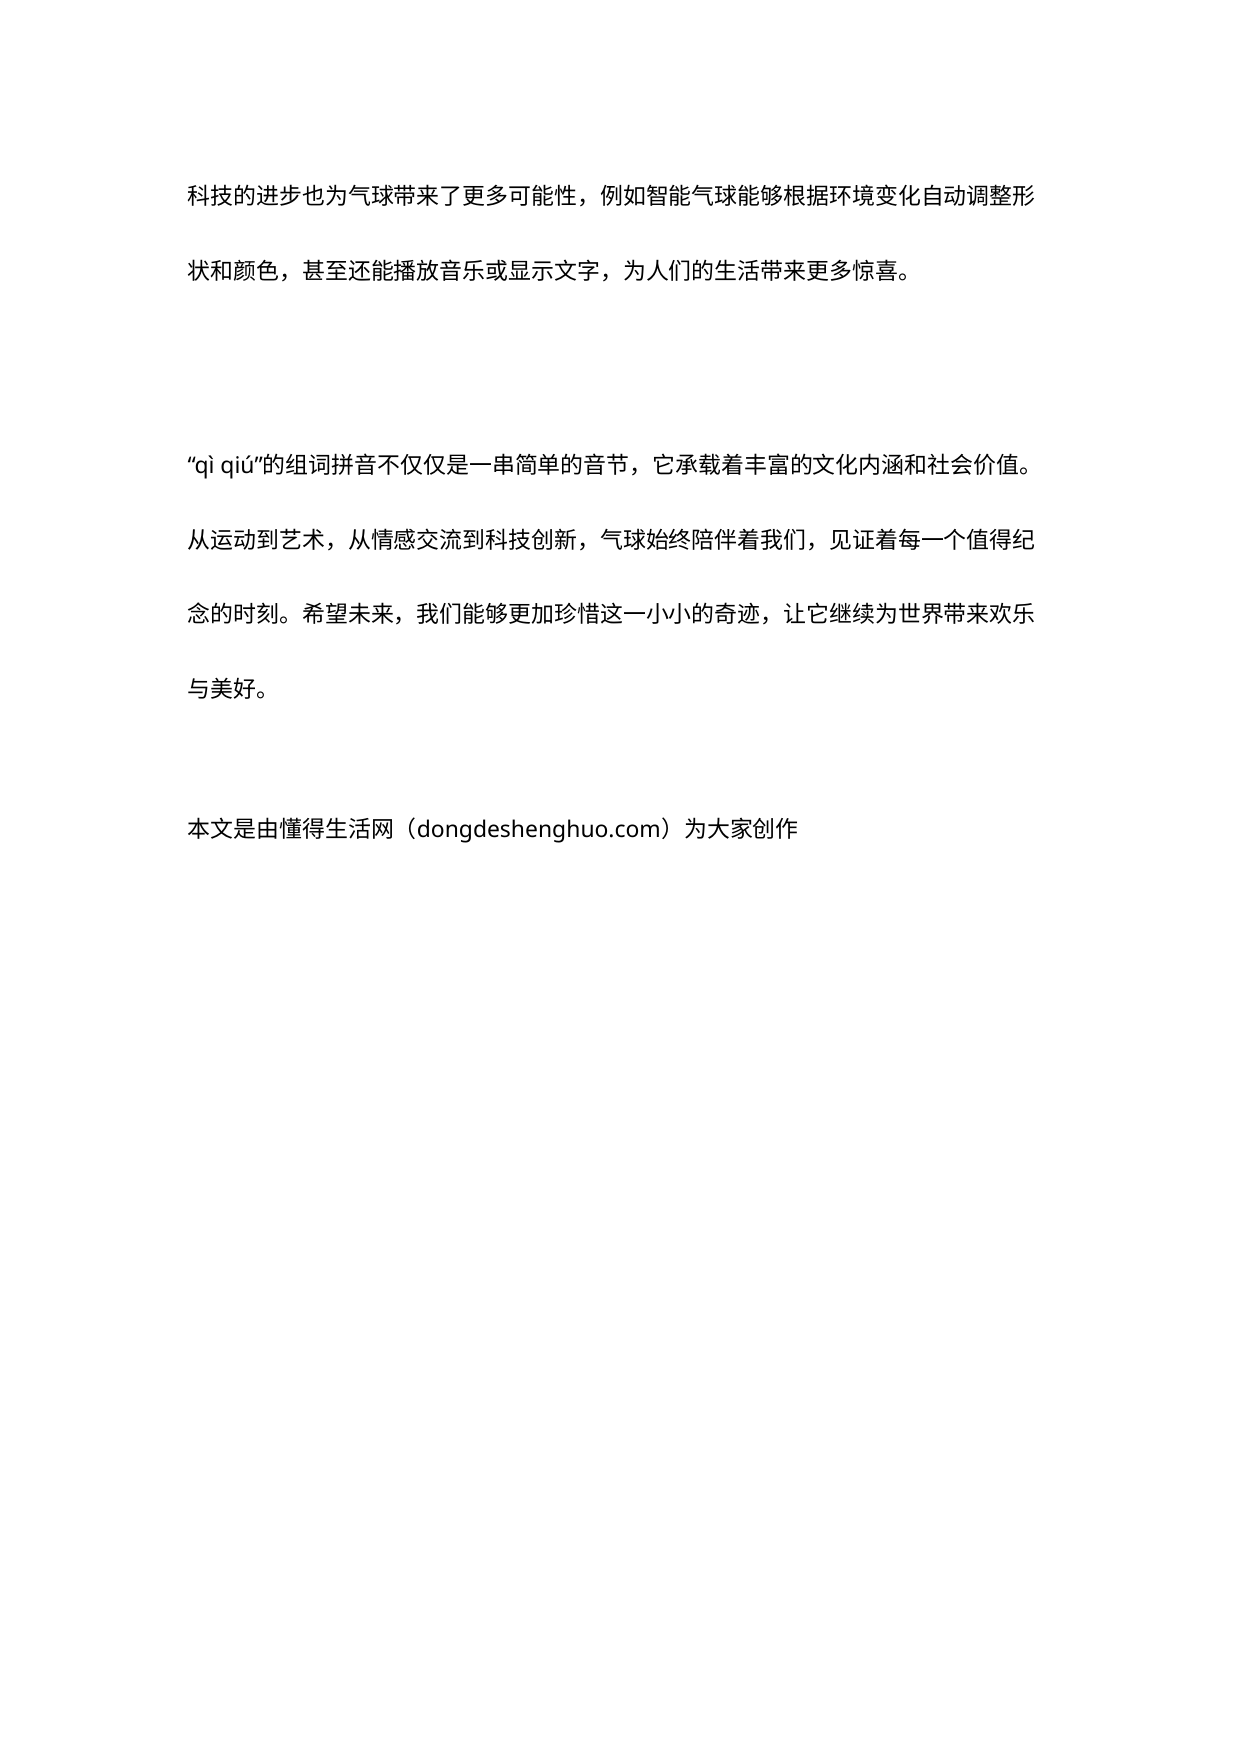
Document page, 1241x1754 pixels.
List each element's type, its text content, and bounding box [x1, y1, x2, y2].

text “qì qiú”的组词拼音不仅仅是一串简单的音节，它承载着丰富的文化内涵和社会价值。从运动到艺术，从情感交流到科技创新，气球始终陪伴着我们，见证着每一个值得纪念的时刻。希望未来，我们能够更加珍惜这一小小的奇迹，让它继续为世界带来欢乐与美好。 [187, 431, 1053, 720]
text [187, 162, 1053, 302]
text 本文是由懂得生活网（dongdeshenghuo.com）为大家创作 [187, 795, 1053, 860]
